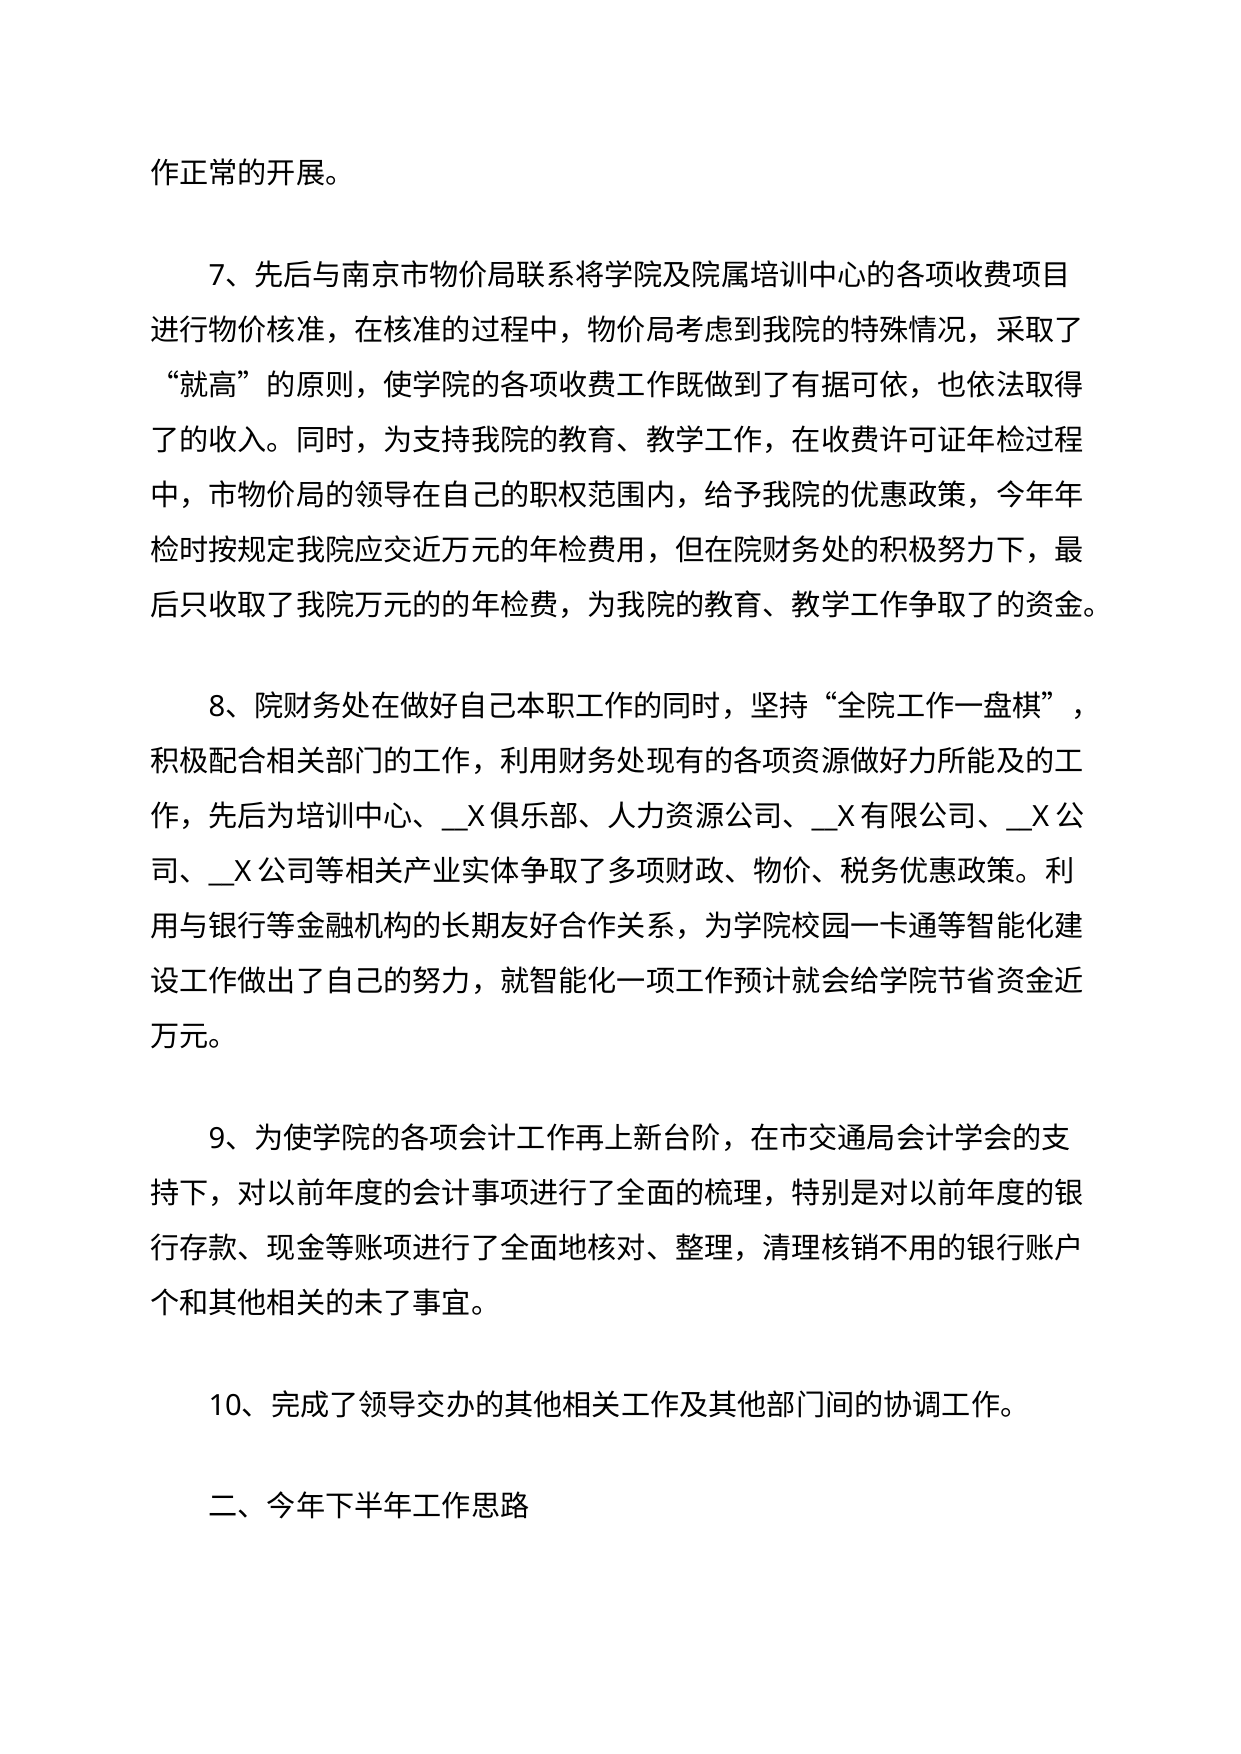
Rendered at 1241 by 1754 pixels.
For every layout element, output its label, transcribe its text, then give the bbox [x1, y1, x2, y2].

text 10、完成了领导交办的其他相关工作及其他部门间的协调工作。 [150, 1381, 1090, 1423]
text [150, 150, 1090, 192]
text 9、为使学院的各项会计工作再上新台阶，在市交通局会计学会的支持下，对以前年度的会计事项进行了全面的梳理，特别是对以前年度的银行存款、现金等账项进行了全面地核对、整理，清理核销不用的银行账户个和其他相关的未了事宜。 [150, 1114, 1090, 1322]
text 7、先后与南京市物价局联系将学院及院属培训中心的各项收费项目进行物价核准，在核准的过程中，物价局考虑到我院的特殊情况，采取了“就高”的原则，使学院的各项收费工作既做到了有据可依，也依法取得了的收入。同时，为支持我院的教育、教学工作，在收费许可证年检过程中，市物价局的领导在自己的职权范围内，给予我院的优惠政策，今年年检时按规定我院应交近万元的年检费用，但在院财务处的积极努力下，最后只收取了我院万元的的年检费，为我院的教育、教学工作争取了的资金。 [150, 252, 1090, 623]
text 8、院财务处在做好自己本职工作的同时，坚持“全院工作一盘棋”，积极配合相关部门的工作，利用财务处现有的各项资源做好力所能及的工作，先后为培训中心、__X俱乐部、人力资源公司、__X有限公司、__X公司、__X公司等相关产业实体争取了多项财政、物价、税务优惠政策。利用与银行等金融机构的长期友好合作关系，为学院校园一卡通等智能化建设工作做出了自己的努力，就智能化一项工作预计就会给学院节省资金近万元。 [150, 683, 1090, 1055]
text 二、今年下半年工作思路 [150, 1483, 1090, 1525]
